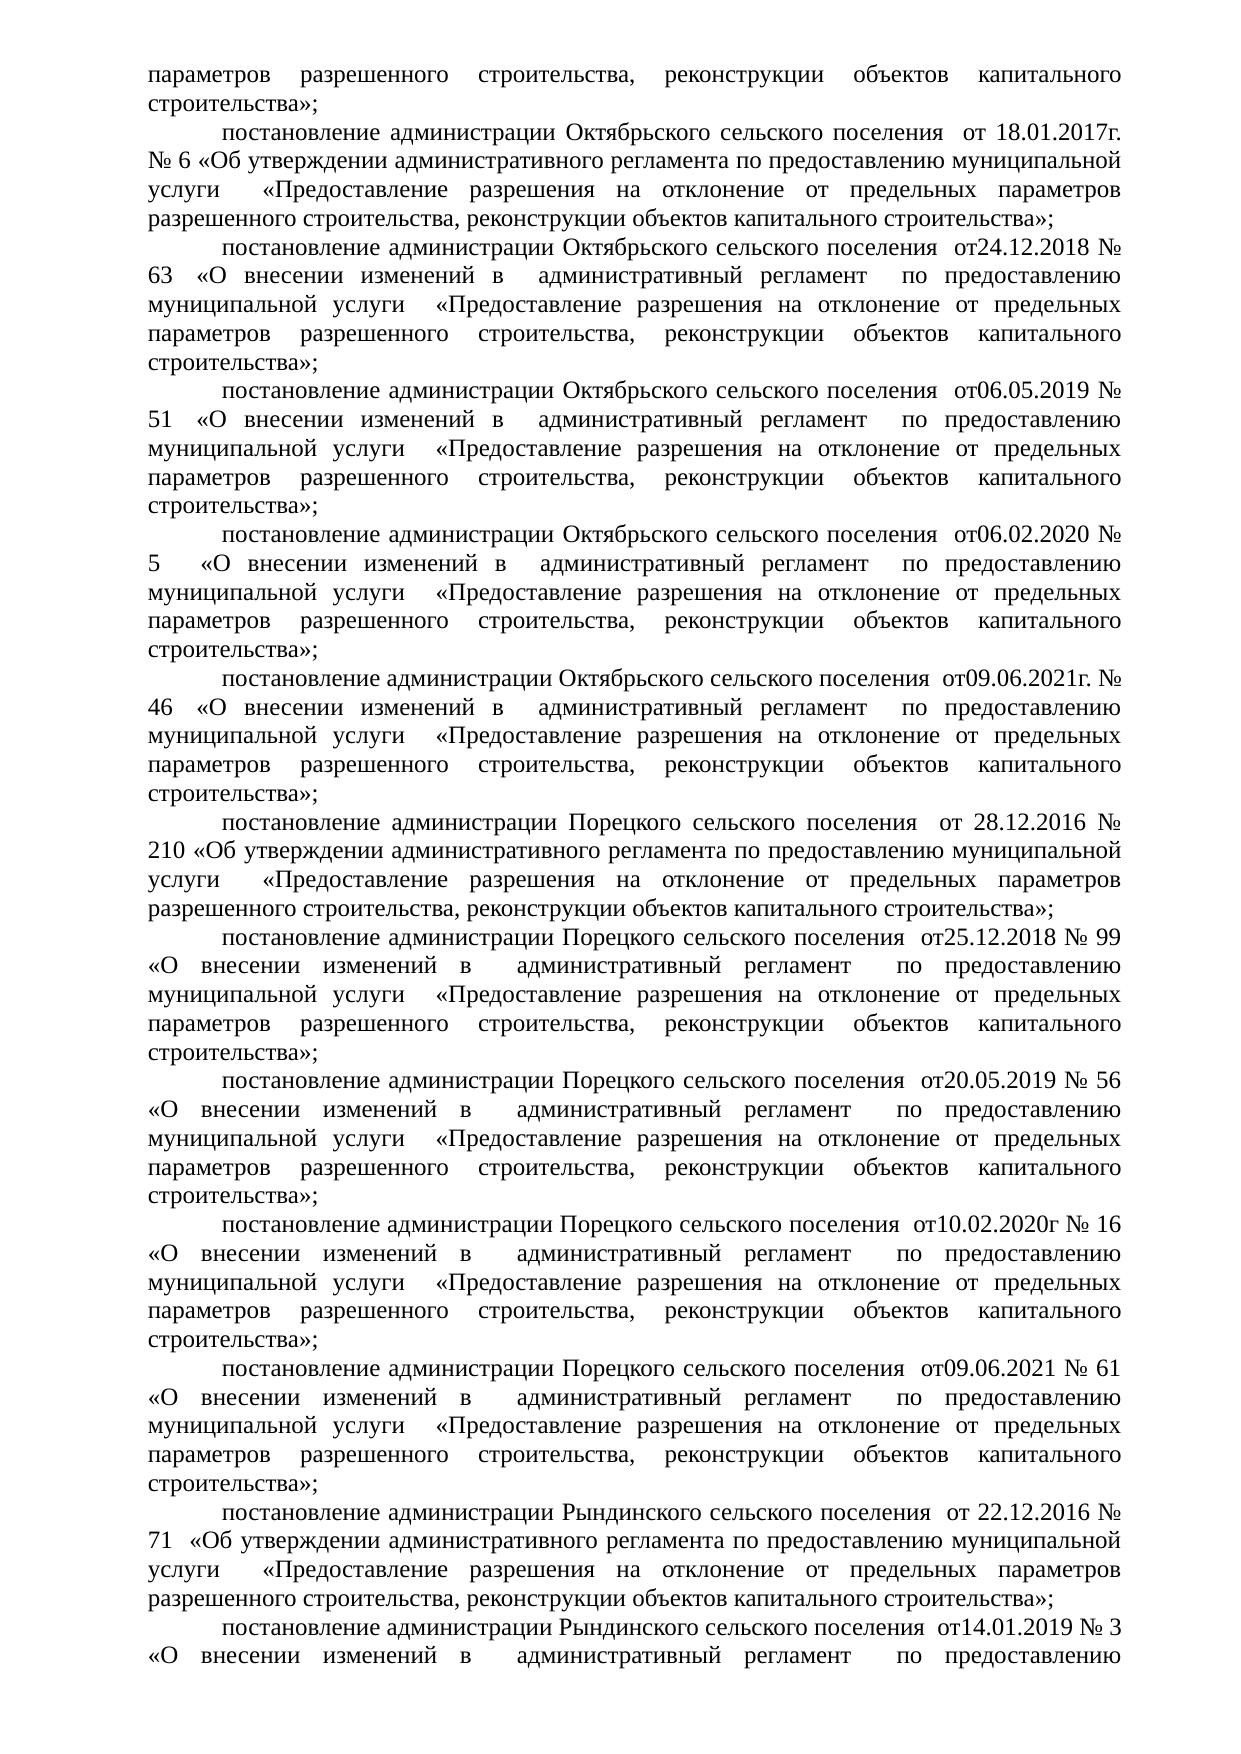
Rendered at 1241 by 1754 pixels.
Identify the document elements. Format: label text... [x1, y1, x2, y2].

text постановление администрации Октябрьского сельского поселения от24.12.2018 № 63 «О внесении изменений в административный регламент по предоставлению муниципальной услуги «Предоставление разрешения на отклонение от предельных параметров разрешенного строительства, реконструкции объектов капитального строительства»; [148, 232, 1122, 375]
text постановление администрации Порецкого сельского поселения от10.02.2020г № 16 «О внесении изменений в административный регламент по предоставлению муниципальной услуги «Предоставление разрешения на отклонение от предельных параметров разрешенного строительства, реконструкции объектов капитального строительства»; [148, 1209, 1122, 1353]
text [148, 1612, 1122, 1669]
text постановление администрации Октябрьского сельского поселения от06.05.2019 № 51 «О внесении изменений в административный регламент по предоставлению муниципальной услуги «Предоставление разрешения на отклонение от предельных параметров разрешенного строительства, реконструкции объектов капитального строительства»; [148, 375, 1122, 519]
text постановление администрации Порецкого сельского поселения от25.12.2018 № 99 «О внесении изменений в административный регламент по предоставлению муниципальной услуги «Предоставление разрешения на отклонение от предельных параметров разрешенного строительства, реконструкции объектов капитального строительства»; [148, 922, 1122, 1065]
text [148, 59, 1122, 117]
text постановление администрации Порецкого сельского поселения от20.05.2019 № 56 «О внесении изменений в административный регламент по предоставлению муниципальной услуги «Предоставление разрешения на отклонение от предельных параметров разрешенного строительства, реконструкции объектов капитального строительства»; [148, 1065, 1122, 1209]
text постановление администрации Порецкого сельского поселения от 28.12.2016 № 210 «Об утверждении административного регламента по предоставлению муниципальной услуги «Предоставление разрешения на отклонение от предельных параметров разрешенного строительства, реконструкции объектов капитального строительства»; [148, 807, 1122, 922]
text постановление администрации Октябрьского сельского поселения от06.02.2020 № 5 «О внесении изменений в административный регламент по предоставлению муниципальной услуги «Предоставление разрешения на отклонение от предельных параметров разрешенного строительства, реконструкции объектов капитального строительства»; [148, 519, 1122, 663]
text постановление администрации Октябрьского сельского поселения от 18.01.2017г. № 6 «Об утверждении административного регламента по предоставлению муниципальной услуги «Предоставление разрешения на отклонение от предельных параметров разрешенного строительства, реконструкции объектов капитального строительства»; [148, 117, 1122, 232]
text постановление администрации Рындинского сельского поселения от 22.12.2016 № 71 «Об утверждении административного регламента по предоставлению муниципальной услуги «Предоставление разрешения на отклонение от предельных параметров разрешенного строительства, реконструкции объектов капитального строительства»; [148, 1497, 1122, 1612]
text постановление администрации Октябрьского сельского поселения от09.06.2021г. № 46 «О внесении изменений в административный регламент по предоставлению муниципальной услуги «Предоставление разрешения на отклонение от предельных параметров разрешенного строительства, реконструкции объектов капитального строительства»; [148, 663, 1122, 807]
text постановление администрации Порецкого сельского поселения от09.06.2021 № 61 «О внесении изменений в административный регламент по предоставлению муниципальной услуги «Предоставление разрешения на отклонение от предельных параметров разрешенного строительства, реконструкции объектов капитального строительства»; [148, 1353, 1122, 1497]
